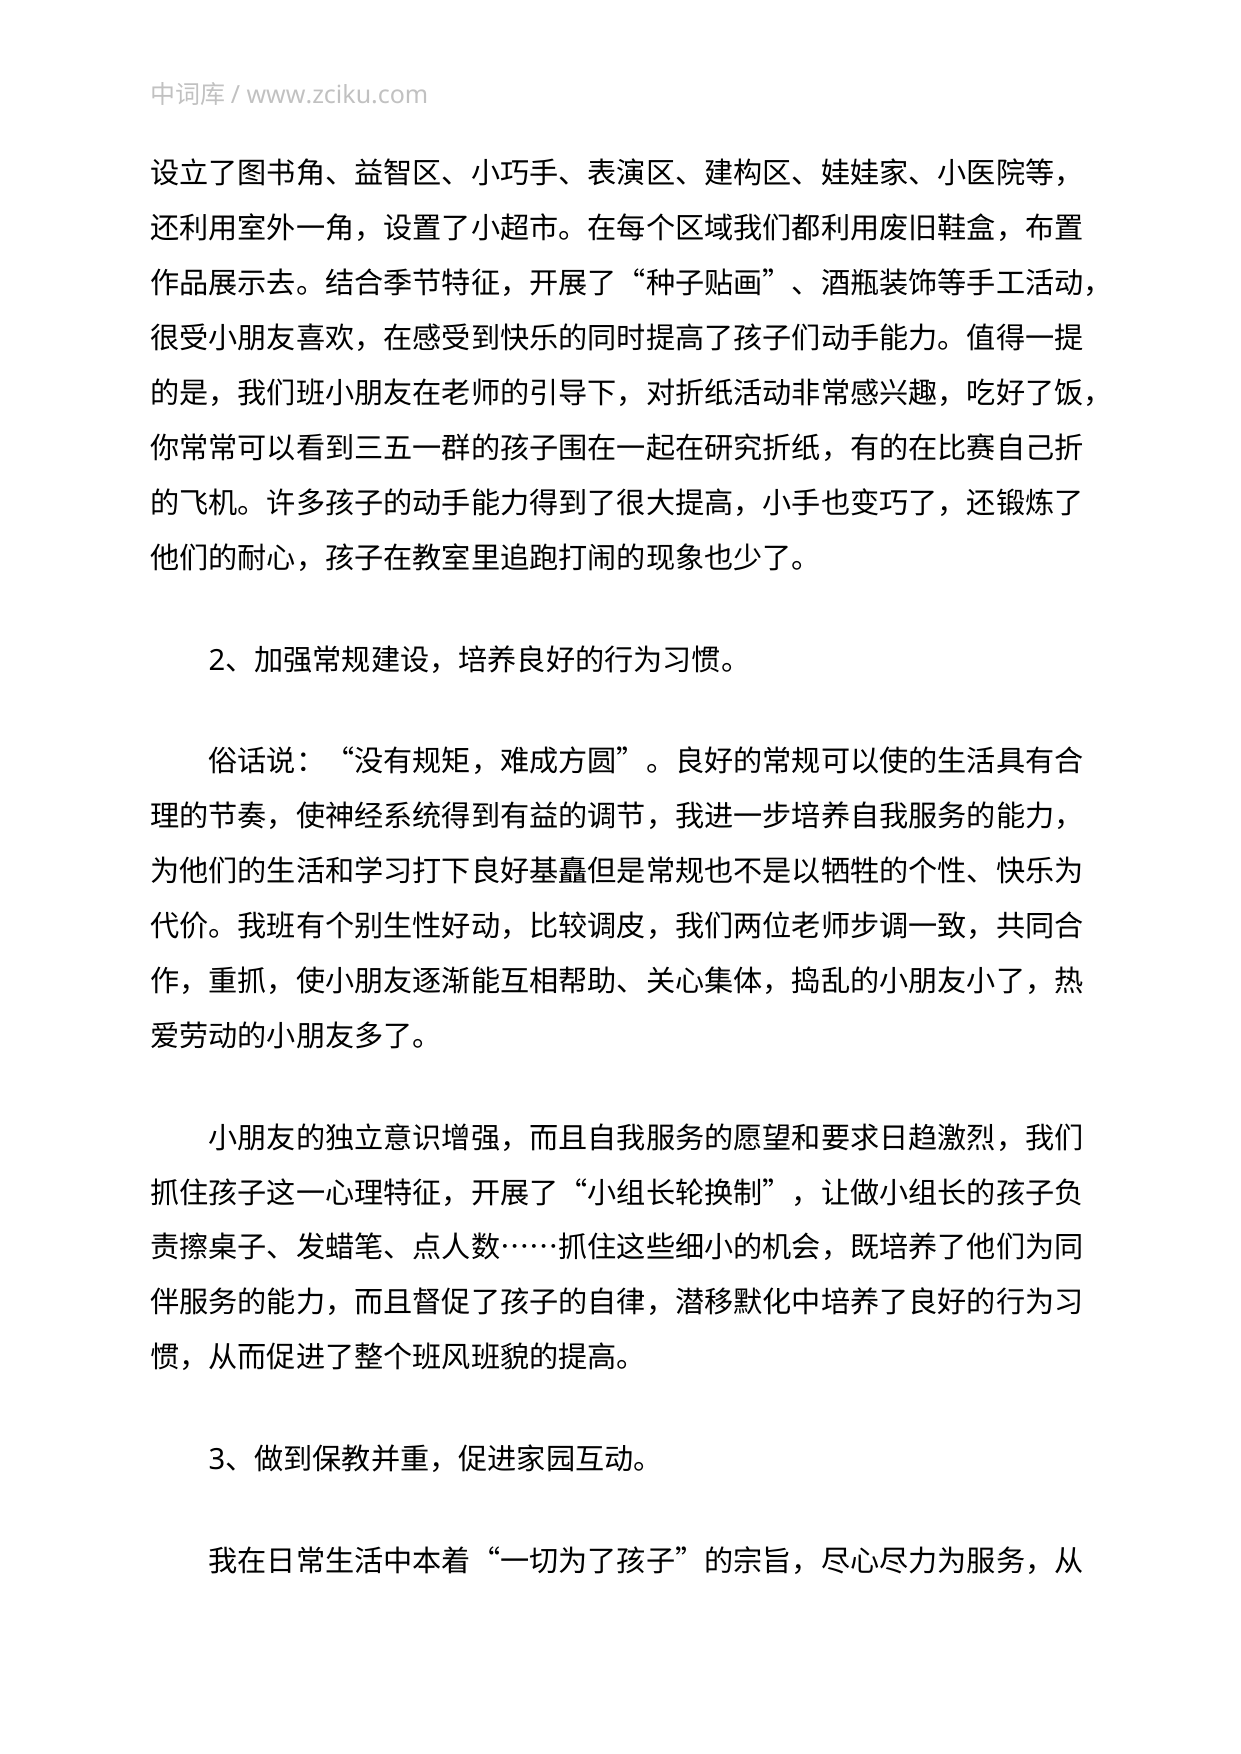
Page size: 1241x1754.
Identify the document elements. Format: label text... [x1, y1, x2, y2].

text 3、做到保教并重，促进家园互动。 [150, 1436, 1090, 1478]
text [150, 150, 1090, 577]
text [150, 1538, 1090, 1580]
text 小朋友的独立意识增强，而且自我服务的愿望和要求日趋激烈，我们抓住孩子这一心理特征，开展了“小组长轮换制”，让做小组长的孩子负责擦桌子、发蜡笔、点人数……抓住这些细小的机会，既培养了他们为同伴服务的能力，而且督促了孩子的自律，潜移默化中培养了良好的行为习惯，从而促进了整个班风班貌的提高。 [150, 1114, 1090, 1376]
text 俗话说：“没有规矩，难成方圆”。良好的常规可以使的生活具有合理的节奏，使神经系统得到有益的调节，我进一步培养自我服务的能力，为他们的生活和学习打下良好基矗但是常规也不是以牺牲的个性、快乐为代价。我班有个别生性好动，比较调皮，我们两位老师步调一致，共同合作，重抓，使小朋友逐渐能互相帮助、关心集体，捣乱的小朋友小了，热爱劳动的小朋友多了。 [150, 738, 1090, 1055]
text 2、加强常规建设，培养良好的行为习惯。 [150, 636, 1090, 678]
